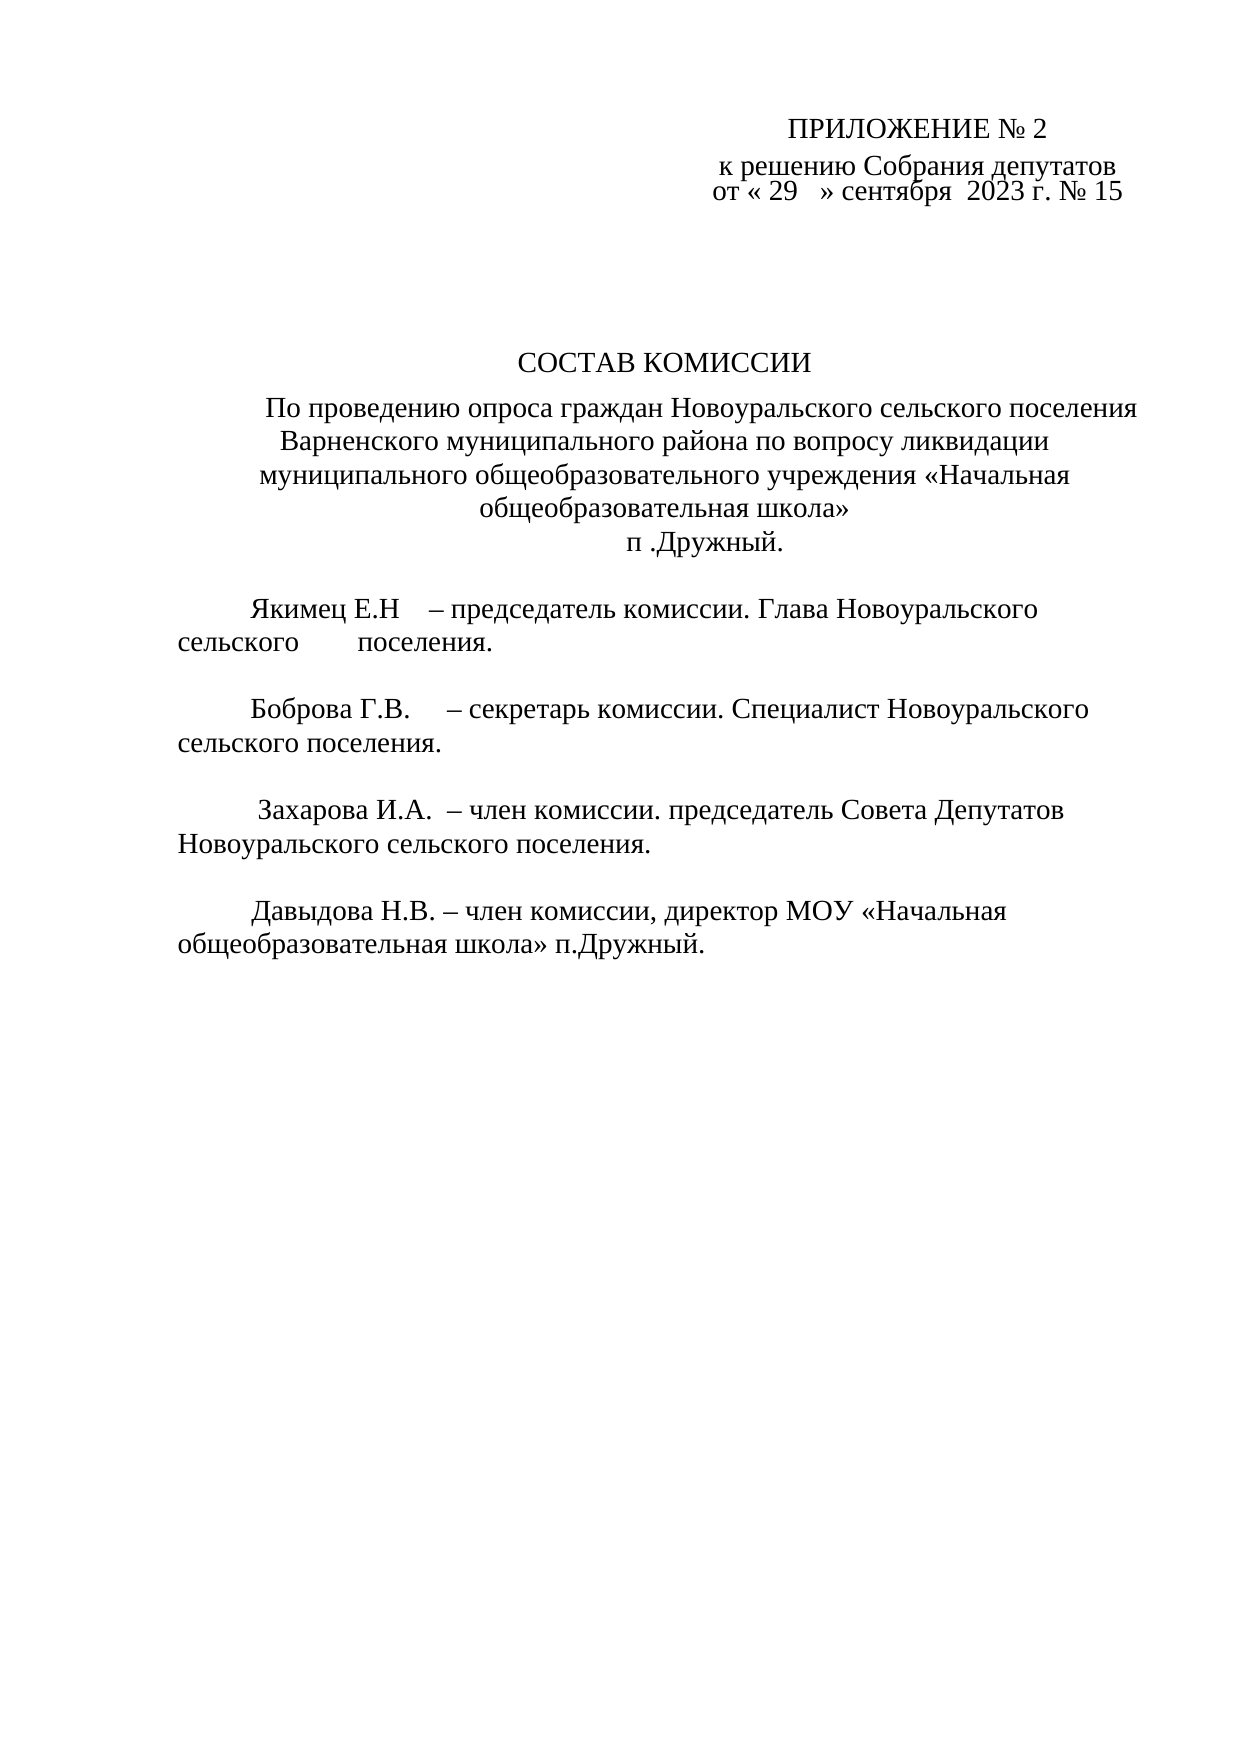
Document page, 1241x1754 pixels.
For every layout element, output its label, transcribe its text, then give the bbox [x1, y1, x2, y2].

text от « 29 » сентября 2023 г. № 15 [683, 181, 1152, 206]
text Состав комиссии [177, 352, 1152, 377]
text Захарова И.А. – член комиссии. председатель Совета Депутатов Новоуральского сельского поселения. [177, 792, 1152, 859]
text к решению Собрания депутатов [684, 156, 1152, 181]
text ПРИЛОЖЕНИЕ № 2 [683, 118, 1152, 143]
text Якимец Е.Н – председатель комиссии. Глава Новоуральского сельского поселения. [177, 591, 1152, 658]
text п .Дружный. [177, 524, 1152, 557]
text По проведению опроса граждан Новоуральского сельского поселения Варненского муниципального района по вопросу ликвидации муниципального общеобразовательного учреждения «Начальная общеобразовательная школа» [177, 390, 1152, 524]
text Давыдова Н.В. – член комиссии, директор МОУ «Начальная общеобразовательная школа» п.Дружный. [177, 893, 1152, 960]
text Боброва Г.В. – секретарь комиссии. Специалист Новоуральского сельского поселения. [177, 692, 1152, 759]
